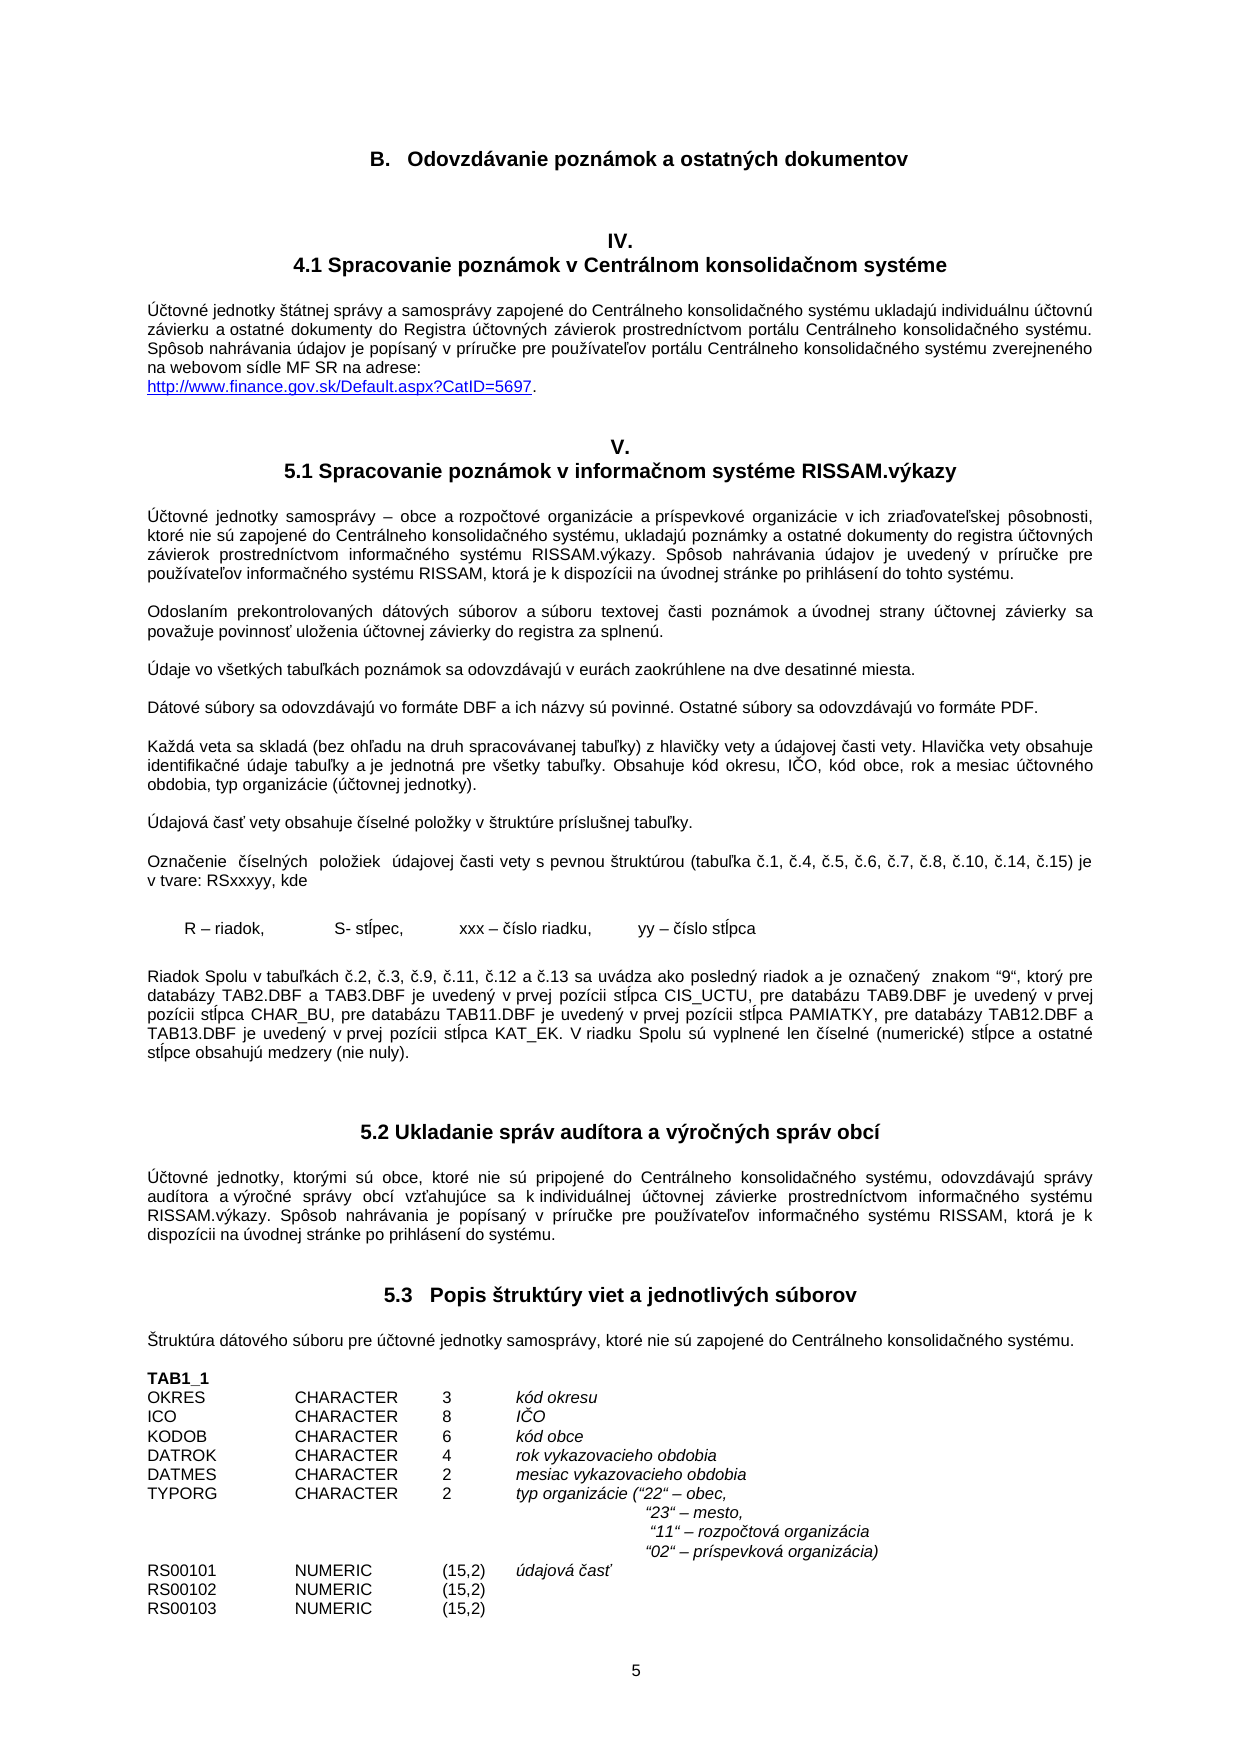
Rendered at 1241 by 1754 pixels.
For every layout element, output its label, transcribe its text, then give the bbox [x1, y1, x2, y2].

subtitle “23“ – mesto, [147, 1503, 1093, 1522]
subtitle DATMES CHARACTER 2 mesiac vykazovacieho obdobia [147, 1465, 1093, 1484]
subtitle RS00102 NUMERIC (15,2) [147, 1580, 1093, 1599]
text “02“ – príspevková organizácia) [147, 1541, 1093, 1561]
subtitle “11“ – rozpočtová organizácia [147, 1522, 1093, 1541]
text Účtovné jednotky štátnej správy a samosprávy zapojené do Centrálneho konsolidačného systému ukladajú individuálnu účtovnú závierku a ostatné dokumenty do Registra účtovných závierok prostredníctvom portálu Centrálneho konsolidačného systému. Spôsob nahrávania údajov je popísaný v príručke pre používateľov portálu Centrálneho konsolidačného systému zverejneného na webovom sídle MF SR na adrese: [147, 300, 1093, 377]
text 5.2 Ukladanie správ audítora a výročných správ obcí [147, 1120, 1093, 1144]
title Údaje vo všetkých tabuľkách poznámok sa odovzdávajú v eurách zaokrúhlene na dve desatinné miesta. [147, 660, 1093, 679]
subtitle OKRES CHARACTER 3 kód okresu [147, 1388, 1093, 1407]
text IV. [147, 228, 1093, 252]
text http://www.finance.gov.sk/Default.aspx?CatID=5697. [147, 377, 1093, 396]
subtitle ICO CHARACTER 8 IČO [147, 1407, 1093, 1426]
list Odovzdávanie poznámok a ostatných dokumentov [184, 147, 1093, 171]
text V. [147, 434, 1093, 458]
subtitle RS00101 NUMERIC (15,2) údajová časť [147, 1561, 1093, 1580]
title Odoslaním prekontrolovaných dátových súborov a súboru textovej časti poznámok a úvodnej strany účtovnej závierky sa považuje povinnosť uloženia účtovnej závierky do registra za splnenú. [147, 602, 1093, 641]
subtitle Každá veta sa skladá (bez ohľadu na druh spracovávanej tabuľky) z hlavičky vety a údajovej časti vety. Hlavička vety obsahuje identifikačné údaje tabuľky a je jednotná pre všetky tabuľky. Obsahuje kód okresu, IČO, kód obce, rok a mesiac účtovného obdobia, typ organizácie (účtovnej jednotky). [147, 736, 1093, 794]
subtitle Dátové súbory sa odovzdávajú vo formáte DBF a ich názvy sú povinné. Ostatné súbory sa odovzdávajú vo formáte PDF. [147, 698, 1093, 717]
text 5.1 Spracovanie poznámok v informačnom systéme RISSAM.výkazy [147, 458, 1093, 482]
subtitle DATROK CHARACTER 4 rok vykazovacieho obdobia [147, 1446, 1093, 1465]
text Účtovné jednotky, ktorými sú obce, ktoré nie sú pripojené do Centrálneho konsolidačného systému, odovzdávajú správy audítora a výročné správy obcí vzťahujúce sa k individuálnej účtovnej závierke prostredníctvom informačného systému RISSAM.výkazy. Spôsob nahrávania je popísaný v príručke pre používateľov informačného systému RISSAM, ktorá je k dispozícii na úvodnej stránke po prihlásení do systému. [147, 1168, 1093, 1244]
subtitle TYPORG CHARACTER 2 typ organizácie (“22“ – obec, [147, 1484, 1093, 1503]
text Účtovné jednotky samosprávy – obce a rozpočtové organizácie a príspevkové organizácie v ich zriaďovateľskej pôsobnosti, ktoré nie sú zapojené do Centrálneho konsolidačného systému, ukladajú poznámky a ostatné dokumenty do registra účtovných závierok prostredníctvom informačného systému RISSAM.výkazy. Spôsob nahrávania údajov je uvedený v príručke pre používateľov informačného systému RISSAM, ktorá je k dispozícii na úvodnej stránke po prihlásení do tohto systému. [147, 506, 1093, 583]
text TAB1_1 [147, 1369, 1093, 1388]
subtitle RS00103 NUMERIC (15,2) [147, 1599, 1093, 1618]
subtitle R – riadok, S- stĺpec, xxx – číslo riadku, yy – číslo stĺpca [147, 918, 1093, 938]
subtitle Označenie číselných položiek údajovej časti vety s pevnou štruktúrou (tabuľka č.1, č.4, č.5, č.6, č.7, č.8, č.10, č.14, č.15) je v tvare: RSxxxyy, kde [147, 851, 1093, 890]
text Štruktúra dátového súboru pre účtovné jednotky samosprávy, ktoré nie sú zapojené do Centrálneho konsolidačného systému. [147, 1331, 1093, 1350]
subtitle Údajová časť vety obsahuje číselné položky v štruktúre príslušnej tabuľky. [147, 813, 1093, 832]
subtitle KODOB CHARACTER 6 kód obce [147, 1426, 1093, 1446]
text 4.1 Spracovanie poznámok v Centrálnom konsolidačnom systéme [147, 252, 1093, 276]
text 5.3 Popis štruktúry viet a jednotlivých súborov [147, 1283, 1093, 1307]
text Riadok Spolu v tabuľkách č.2, č.3, č.9, č.11, č.12 a č.13 sa uvádza ako posledný riadok a je označený znakom “9“, ktorý pre databázy TAB2.DBF a TAB3.DBF je uvedený v prvej pozícii stĺpca CIS_UCTU, pre databázu TAB9.DBF je uvedený v prvej pozícii stĺpca CHAR_BU, pre databázu TAB11.DBF je uvedený v prvej pozícii stĺpca PAMIATKY, pre databázy TAB12.DBF a TAB13.DBF je uvedený v prvej pozícii stĺpca KAT_EK. V riadku Spolu sú vyplnené len číselné (numerické) stĺpce a ostatné stĺpce obsahujú medzery (nie nuly). [147, 966, 1093, 1062]
